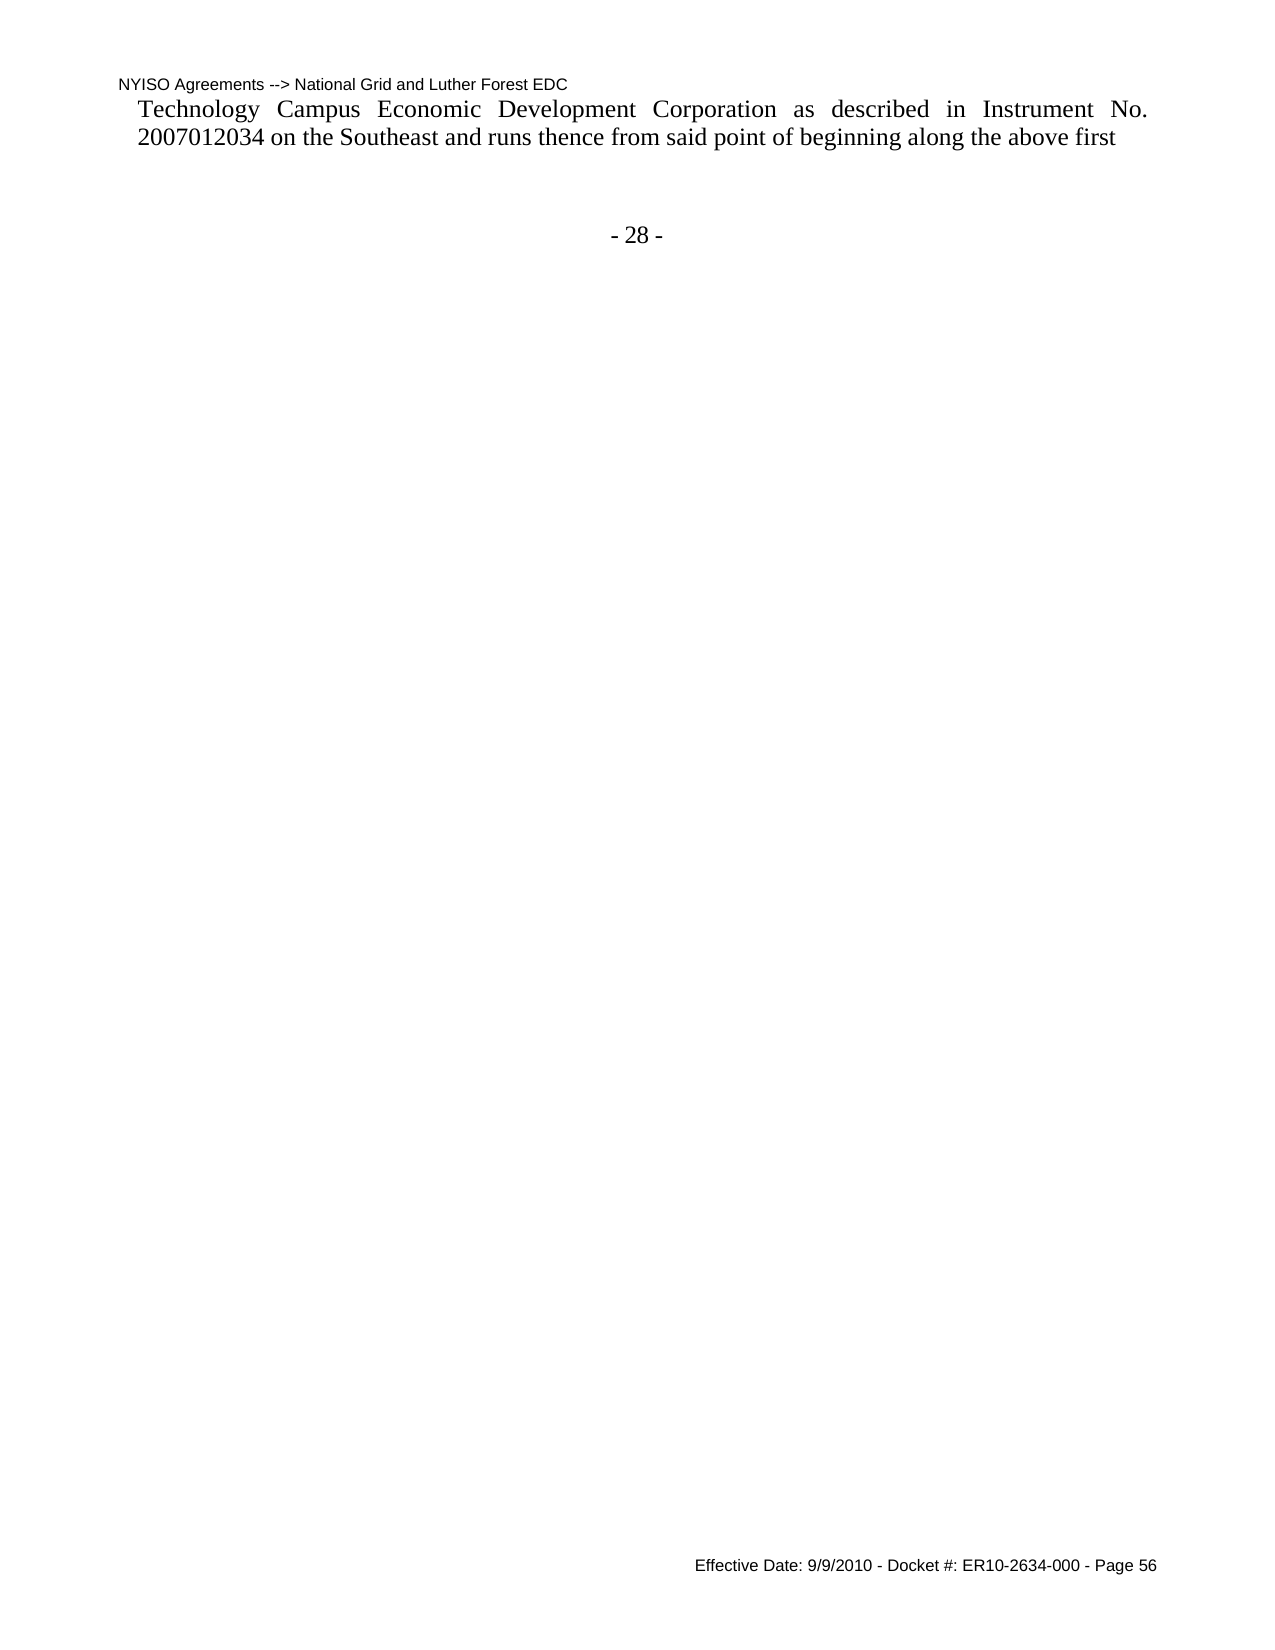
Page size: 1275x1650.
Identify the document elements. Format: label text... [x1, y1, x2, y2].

text - 28 - [610, 221, 1275, 249]
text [137, 94, 1158, 152]
